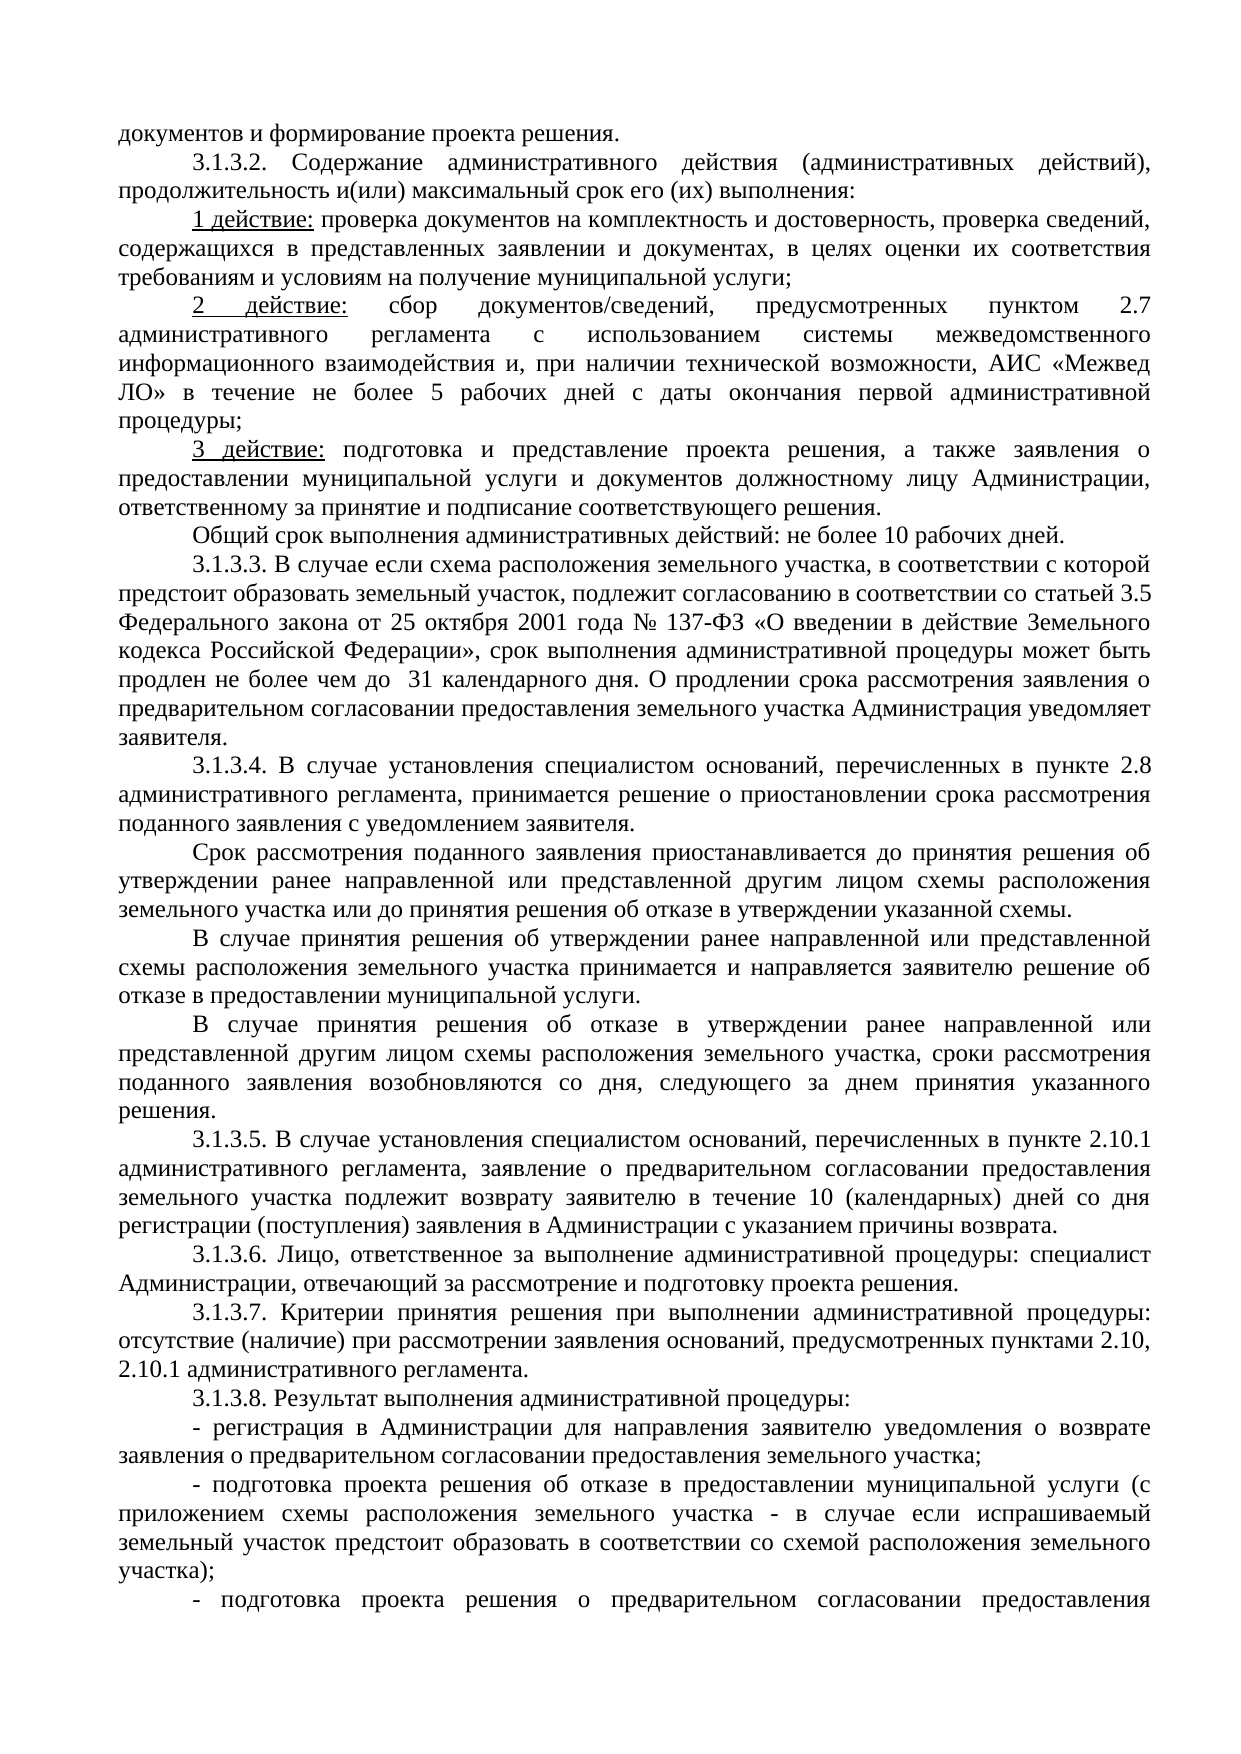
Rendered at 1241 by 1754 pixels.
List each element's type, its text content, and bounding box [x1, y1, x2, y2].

text 2 действие: сбор документов/сведений, предусмотренных пунктом 2.7 административного регламента с использованием системы межведомственного информационного взаимодействия и, при наличии технической возможности, АИС «Межвед ЛО» в течение не более 5 рабочих дней с даты окончания первой административной процедуры; [118, 291, 1152, 434]
text 3.1.3.5. В случае установления специалистом оснований, перечисленных в пункте 2.10.1 административного регламента, заявление о предварительном согласовании предоставления земельного участка подлежит возврату заявителю в течение 10 (календарных) дней со дня регистрации (поступления) заявления в Администрации с указанием причины возврата. [118, 1124, 1152, 1239]
text 3.1.3.2. Содержание административного действия (административных действий), продолжительность и(или) максимальный срок его (их) выполнения: [118, 147, 1152, 204]
text В случае принятия решения об утверждении ранее направленной или представленной схемы расположения земельного участка принимается и направляется заявителю решение об отказе в предоставлении муниципальной услуги. [118, 923, 1152, 1009]
text В случае принятия решения об отказе в утверждении ранее направленной или представленной другим лицом схемы расположения земельного участка, сроки рассмотрения поданного заявления возобновляются со дня, следующего за днем принятия указанного решения. [118, 1009, 1152, 1124]
text 3.1.3.3. В случае если схема расположения земельного участка, в соответствии с которой предстоит образовать земельный участок, подлежит согласованию в соответствии со статьей 3.5 Федерального закона от 25 октября 2001 года № 137-ФЗ «О введении в действие Земельного кодекса Российской Федерации», срок выполнения административной процедуры может быть продлен не более чем до 31 календарного дня. О продлении срока рассмотрения заявления о предварительном согласовании предоставления земельного участка Администрация уведомляет заявителя. [118, 549, 1152, 751]
text 3.1.3.4. В случае установления специалистом оснований, перечисленных в пункте 2.8 административного регламента, принимается решение о приостановлении срока рассмотрения поданного заявления с уведомлением заявителя. [118, 751, 1152, 837]
text 3.1.3.7. Критерии принятия решения при выполнении административной процедуры: отсутствие (наличие) при рассмотрении заявления оснований, предусмотренных пунктами 2.10, 2.10.1 административного регламента. [118, 1297, 1152, 1383]
text - регистрация в Администрации для направления заявителю уведомления о возврате заявления о предварительном согласовании предоставления земельного участка; [118, 1412, 1152, 1469]
text 3.1.3.8. Результат выполнения административной процедуры: [118, 1383, 1152, 1412]
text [118, 1584, 1152, 1613]
text 3.1.3.6. Лицо, ответственное за выполнение административной процедуры: специалист Администрации, отвечающий за рассмотрение и подготовку проекта решения. [118, 1239, 1152, 1297]
text Срок рассмотрения поданного заявления приостанавливается до принятия решения об утверждении ранее направленной или представленной другим лицом схемы расположения земельного участка или до принятия решения об отказе в утверждении указанной схемы. [118, 837, 1152, 923]
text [118, 118, 1152, 147]
text 1 действие: проверка документов на комплектность и достоверность, проверка сведений, содержащихся в представленных заявлении и документах, в целях оценки их соответствия требованиям и условиям на получение муниципальной услуги; [118, 204, 1152, 291]
text 3 действие: подготовка и представление проекта решения, а также заявления о предоставлении муниципальной услуги и документов должностному лицу Администрации, ответственному за принятие и подписание соответствующего решения. [118, 434, 1152, 521]
text Общий срок выполнения административных действий: не более 10 рабочих дней. [118, 521, 1152, 549]
text - подготовка проекта решения об отказе в предоставлении муниципальной услуги (с приложением схемы расположения земельного участка - в случае если испрашиваемый земельный участок предстоит образовать в соответствии со схемой расположения земельного участка); [118, 1469, 1152, 1584]
